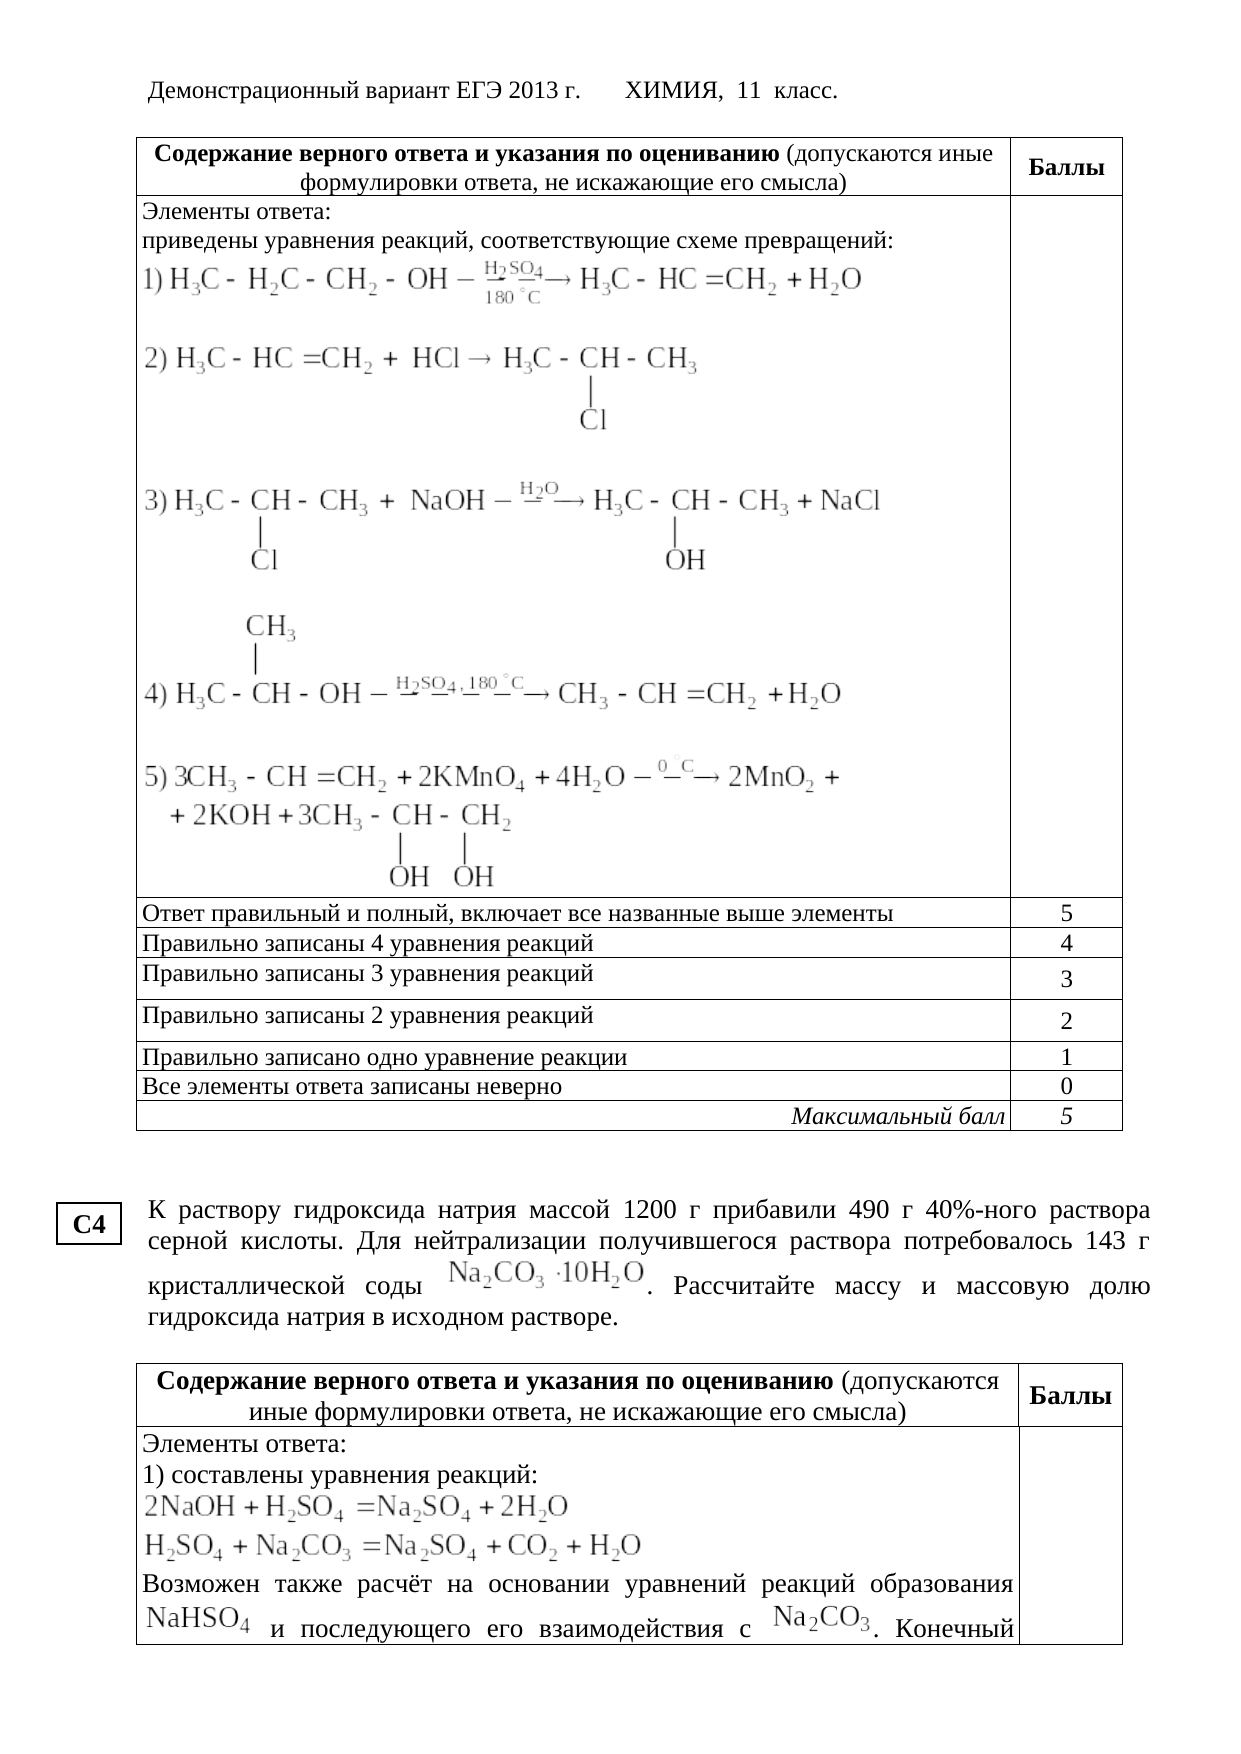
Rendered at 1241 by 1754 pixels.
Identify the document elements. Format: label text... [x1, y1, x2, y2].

table_header Баллы [1011, 138, 1122, 195]
table_cell Элементы ответа: приведены уравнения реакций, соответствующие схеме превращений: [137, 196, 1010, 897]
table_cell Правильно записаны 4 уравнения реакций [137, 928, 1010, 957]
table_cell 2 [1011, 1000, 1122, 1041]
table_cell Правильно записаны 2 уравнения реакций [137, 1000, 1010, 1041]
text К раствору гидроксида натрия массой 1200 г прибавили 490 г 40%-ного раствора серной кислоты. Для нейтрализации получившегося раствора потребовалось 143 г кристаллической соды . Рассчитайте массу и массовую долю гидроксида натрия в исходном растворе. [148, 1193, 1152, 1332]
table_cell [1020, 1427, 1122, 1643]
table_cell 5 [1011, 1101, 1122, 1130]
table_cell 3 [1011, 958, 1122, 999]
text C4 [58, 1206, 120, 1241]
table_cell 5 [1011, 898, 1122, 927]
table_cell [1011, 196, 1122, 897]
table_cell 4 [1011, 928, 1122, 957]
table_cell Ответ правильный и полный, включает все названные выше элементы [137, 898, 1010, 927]
table_header Содержание верного ответа и указания по оцениванию (допускаются иные формулировки ответа, не искажающие его смысла) [137, 138, 1010, 195]
table_cell Правильно записано одно уравнение реакции [137, 1042, 1010, 1070]
table_cell Все элементы ответа записаны неверно [137, 1071, 1010, 1100]
table_cell Правильно записаны 3 уравнения реакций [137, 958, 1010, 999]
table_cell Максимальный балл [137, 1101, 1010, 1130]
table_header Содержание верного ответа и указания по оцениванию (допускаются иные формулировки ответа, не искажающие его смысла) [137, 1364, 1018, 1426]
table_cell 1 [1011, 1042, 1122, 1070]
table_cell 0 [1011, 1071, 1122, 1100]
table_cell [137, 1427, 1019, 1643]
table_header Баллы [1019, 1364, 1122, 1426]
